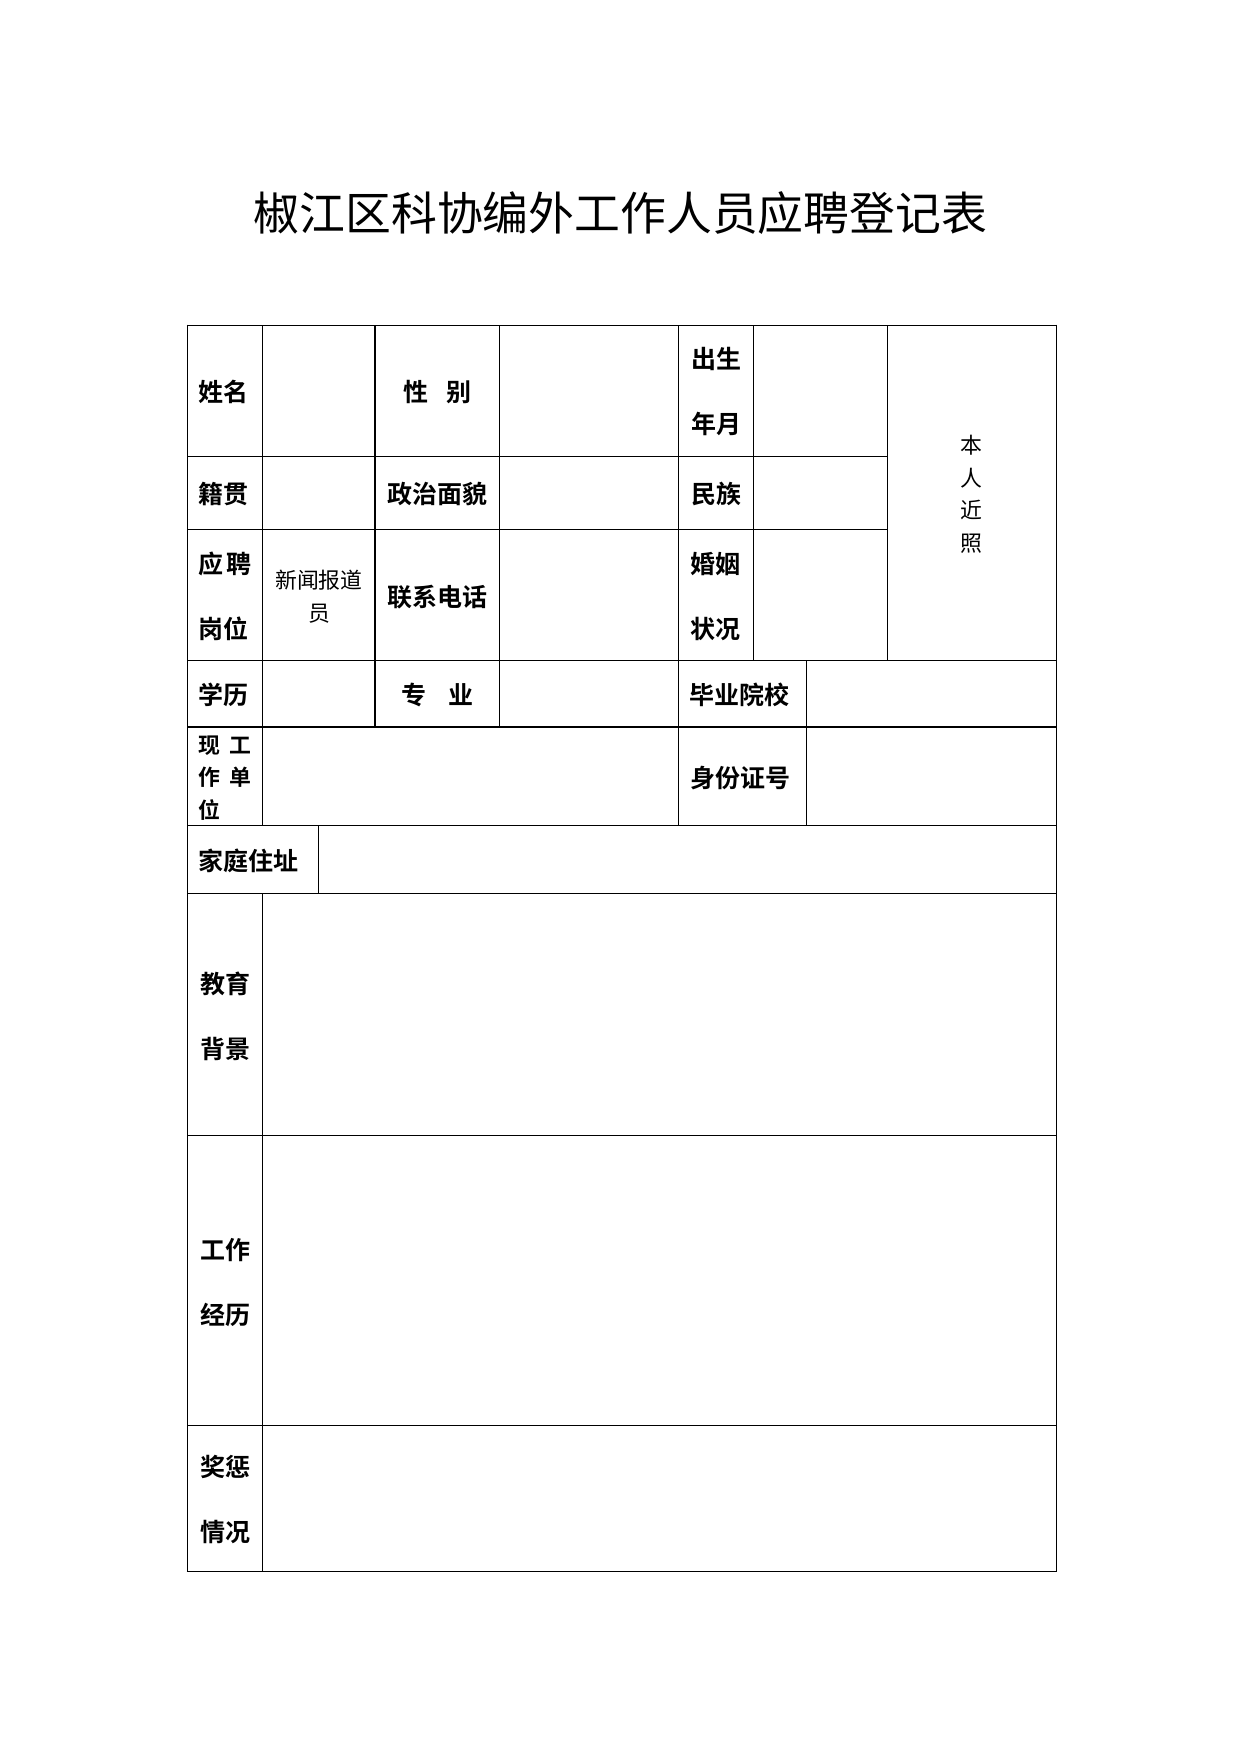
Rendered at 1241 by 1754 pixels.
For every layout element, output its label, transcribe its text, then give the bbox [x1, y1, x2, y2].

table_cell [754, 530, 887, 660]
table_cell 专 业 [376, 661, 499, 726]
table_cell [754, 457, 887, 529]
table_cell [807, 728, 1056, 825]
table_cell 婚姻状况 [679, 530, 753, 660]
table_cell 政治面貌 [376, 457, 499, 529]
table_cell 应聘岗位 [188, 530, 262, 660]
table_cell [500, 457, 678, 529]
table_cell 新闻报道员 [263, 530, 374, 660]
table_cell [263, 1136, 1056, 1425]
table_cell [500, 661, 678, 726]
table_header 姓名 [188, 326, 262, 456]
table_cell 奖惩情况 [188, 1426, 262, 1571]
table_header 出生 年月 [679, 326, 753, 456]
text 椒江区科协编外工作人员应聘登记表 [187, 162, 1053, 259]
table_header [500, 326, 678, 456]
table_cell 民族 [679, 457, 753, 529]
table_cell [263, 1426, 1056, 1571]
table_cell 学历 [188, 661, 262, 726]
table_cell 籍贯 [188, 457, 262, 529]
table_cell 工作经历 [188, 1136, 262, 1425]
table_header [754, 326, 887, 456]
table_cell [263, 894, 1056, 1135]
table_header 本 人 近 照 [888, 326, 1056, 660]
table_cell [263, 728, 678, 825]
table_cell [319, 826, 1056, 893]
table_cell 教育背景 [188, 894, 262, 1135]
table_cell 家庭住址 [188, 826, 318, 893]
table_cell 现工作单位 [188, 728, 262, 825]
table_cell 联系电话 [376, 530, 499, 660]
table_header [263, 326, 374, 456]
table_cell [500, 530, 678, 660]
table_cell [807, 661, 1056, 726]
table_cell [263, 661, 374, 726]
table_cell 身份证号 [679, 728, 806, 825]
table_cell [263, 457, 374, 529]
table_header 性 别 [376, 326, 499, 456]
table_cell 毕业院校 [679, 661, 806, 726]
